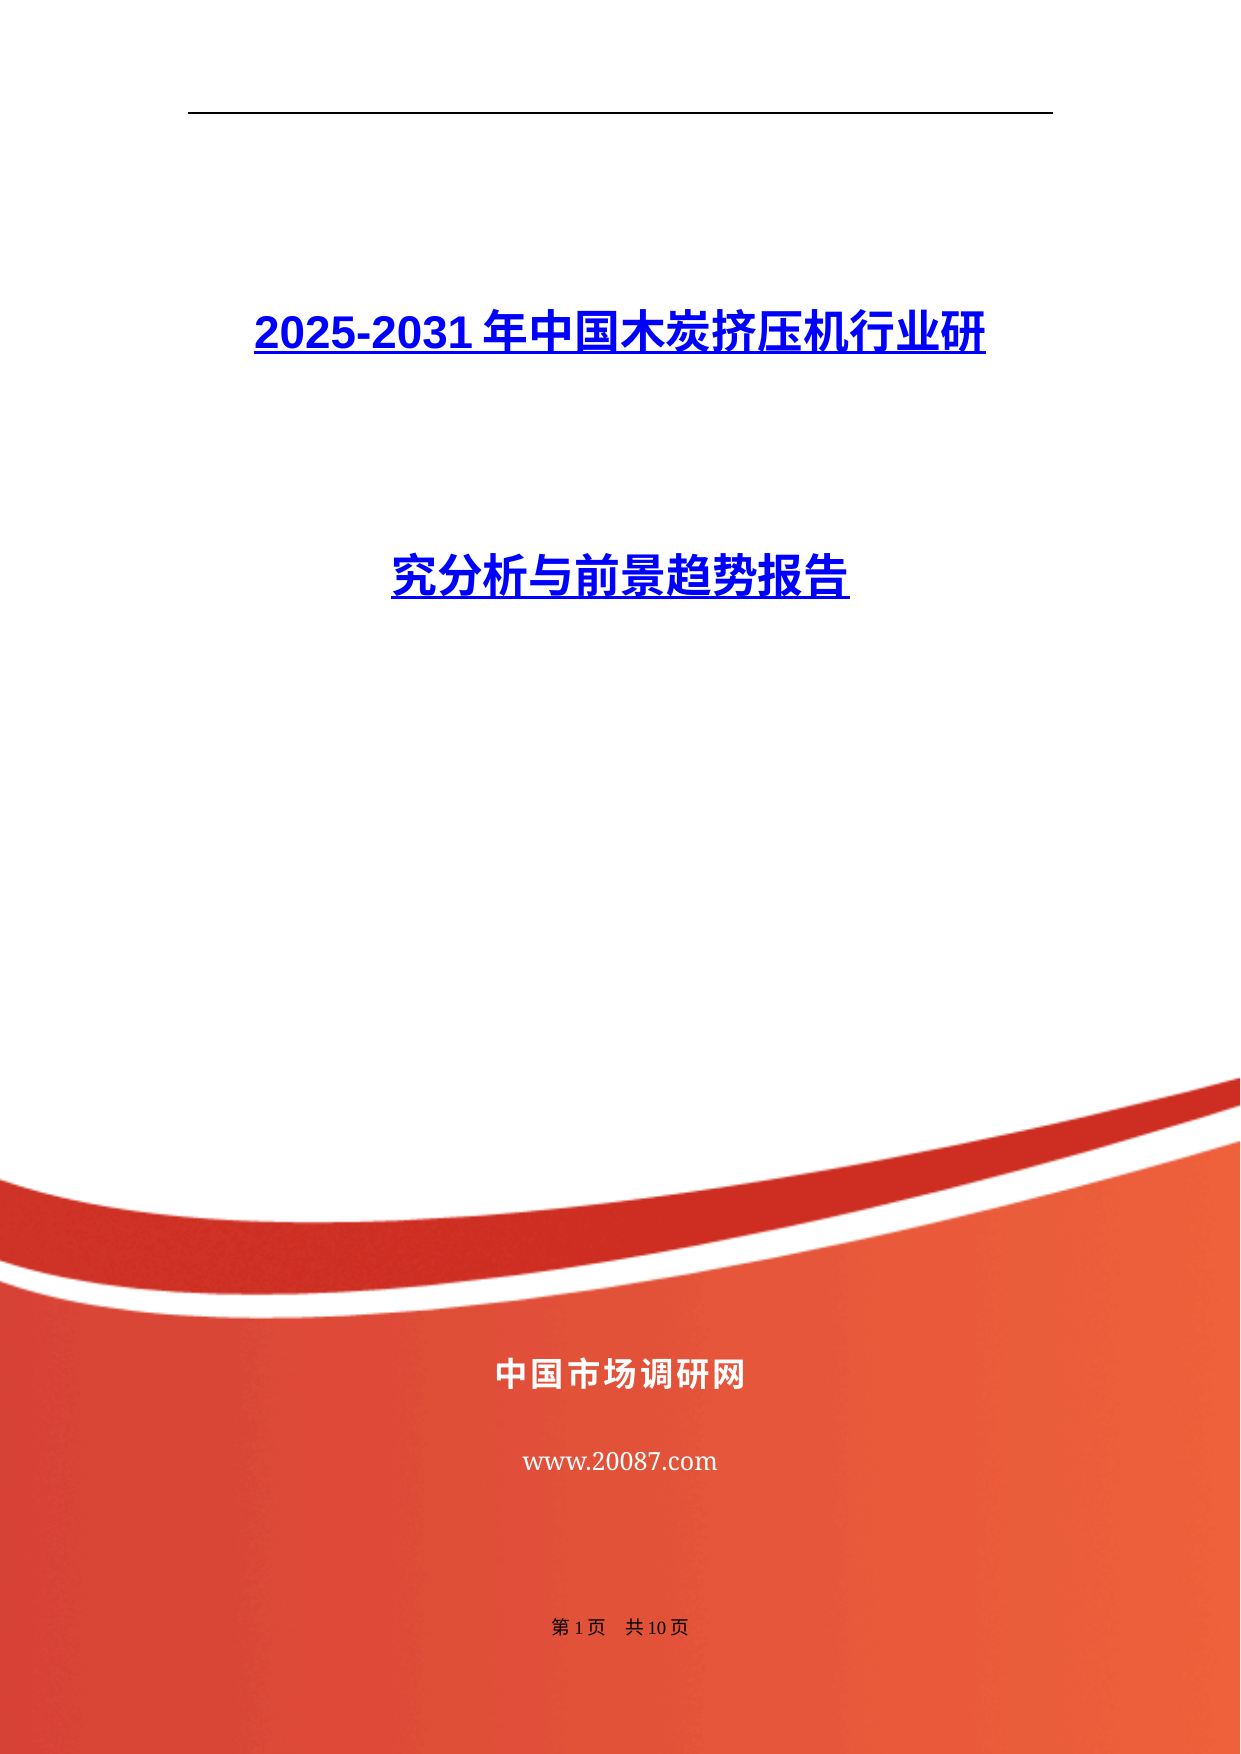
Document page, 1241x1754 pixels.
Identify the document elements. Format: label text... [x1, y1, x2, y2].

subtitle 中国市场调研网 [187, 1339, 1053, 1404]
picture [0, 1006, 1241, 1754]
text www.20087.com [187, 1428, 1053, 1493]
table_header 2025-2031年中国木炭挤压机行业研究分析与前景趋势报告 [188, 207, 1053, 773]
